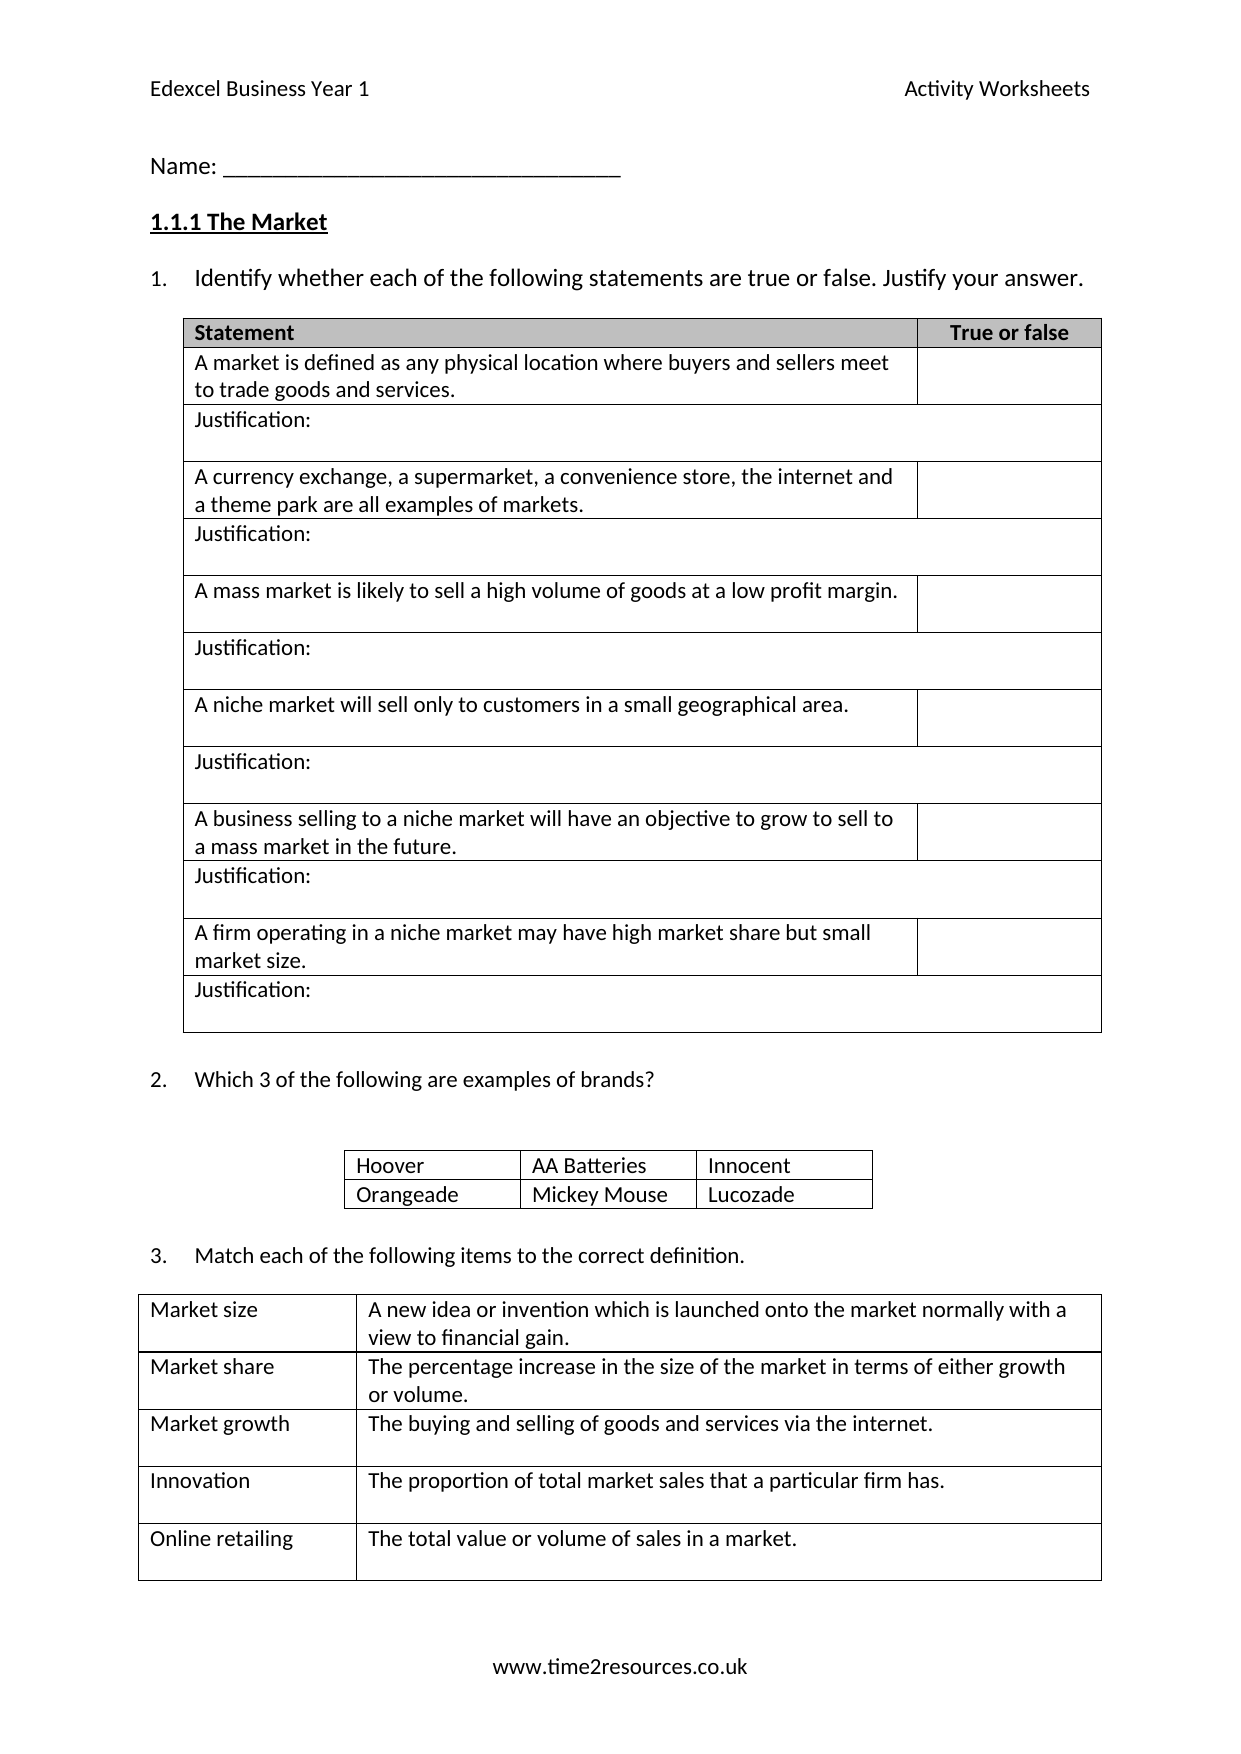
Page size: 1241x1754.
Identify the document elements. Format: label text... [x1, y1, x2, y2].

table_cell Market growth [139, 1410, 356, 1466]
table_header A new idea or invention which is launched onto the market normally with a view to financial gain. [357, 1295, 1101, 1351]
table_header Market size [139, 1295, 356, 1351]
text Name: ________________________________ [150, 150, 1090, 181]
table_cell Justification: [184, 405, 1101, 461]
table_cell [918, 804, 1101, 860]
table_cell The total value or volume of sales in a market. [357, 1524, 1101, 1580]
table_cell [918, 919, 1101, 974]
table_cell [918, 348, 1101, 404]
table_header True or false [918, 319, 1101, 347]
table_cell The proportion of total market sales that a particular firm has. [357, 1467, 1101, 1523]
table_cell Market share [139, 1353, 356, 1408]
table_cell Justification: [184, 519, 1101, 575]
text 1.1.1 The Market [150, 206, 1090, 236]
table_cell A mass market is likely to sell a high volume of goods at a low profit margin. [184, 576, 917, 632]
table_header Innocent [697, 1151, 872, 1179]
table_header AA Batteries [521, 1151, 696, 1179]
table_cell Justification: [184, 633, 1101, 689]
table_cell A niche market will sell only to customers in a small geographical area. [184, 690, 917, 746]
table_cell A business selling to a niche market will have an objective to grow to sell to a mass market in the future. [184, 804, 917, 860]
table_cell Justification: [184, 976, 1101, 1032]
table_cell A market is defined as any physical location where buyers and sellers meet to trade goods and services. [184, 348, 917, 404]
table_header Hoover [345, 1151, 520, 1179]
table_cell Innovation [139, 1467, 356, 1523]
table_cell A firm operating in a niche market may have high market share but small market size. [184, 919, 917, 974]
table_header Statement [184, 319, 917, 347]
table_cell [918, 576, 1101, 632]
table_cell Justification: [184, 747, 1101, 803]
table_cell Mickey Mouse [521, 1180, 696, 1208]
list Identify whether each of the following statements are true or false. Justify your answer. [150, 262, 1090, 292]
table_cell Lucozade [697, 1180, 872, 1208]
table_cell The buying and selling of goods and services via the internet. [357, 1410, 1101, 1466]
table_cell Justification: [184, 861, 1101, 917]
table_cell [918, 690, 1101, 746]
table_cell Online retailing [139, 1524, 356, 1580]
list Which 3 of the following are examples of brands? [150, 1065, 1090, 1093]
table_cell [918, 462, 1101, 518]
table_cell Orangeade [345, 1180, 520, 1208]
list Match each of the following items to the correct definition. [150, 1241, 1090, 1269]
table_cell A currency exchange, a supermarket, a convenience store, the internet and a theme park are all examples of markets. [184, 462, 917, 518]
table_cell The percentage increase in the size of the market in terms of either growth or volume. [357, 1353, 1101, 1408]
